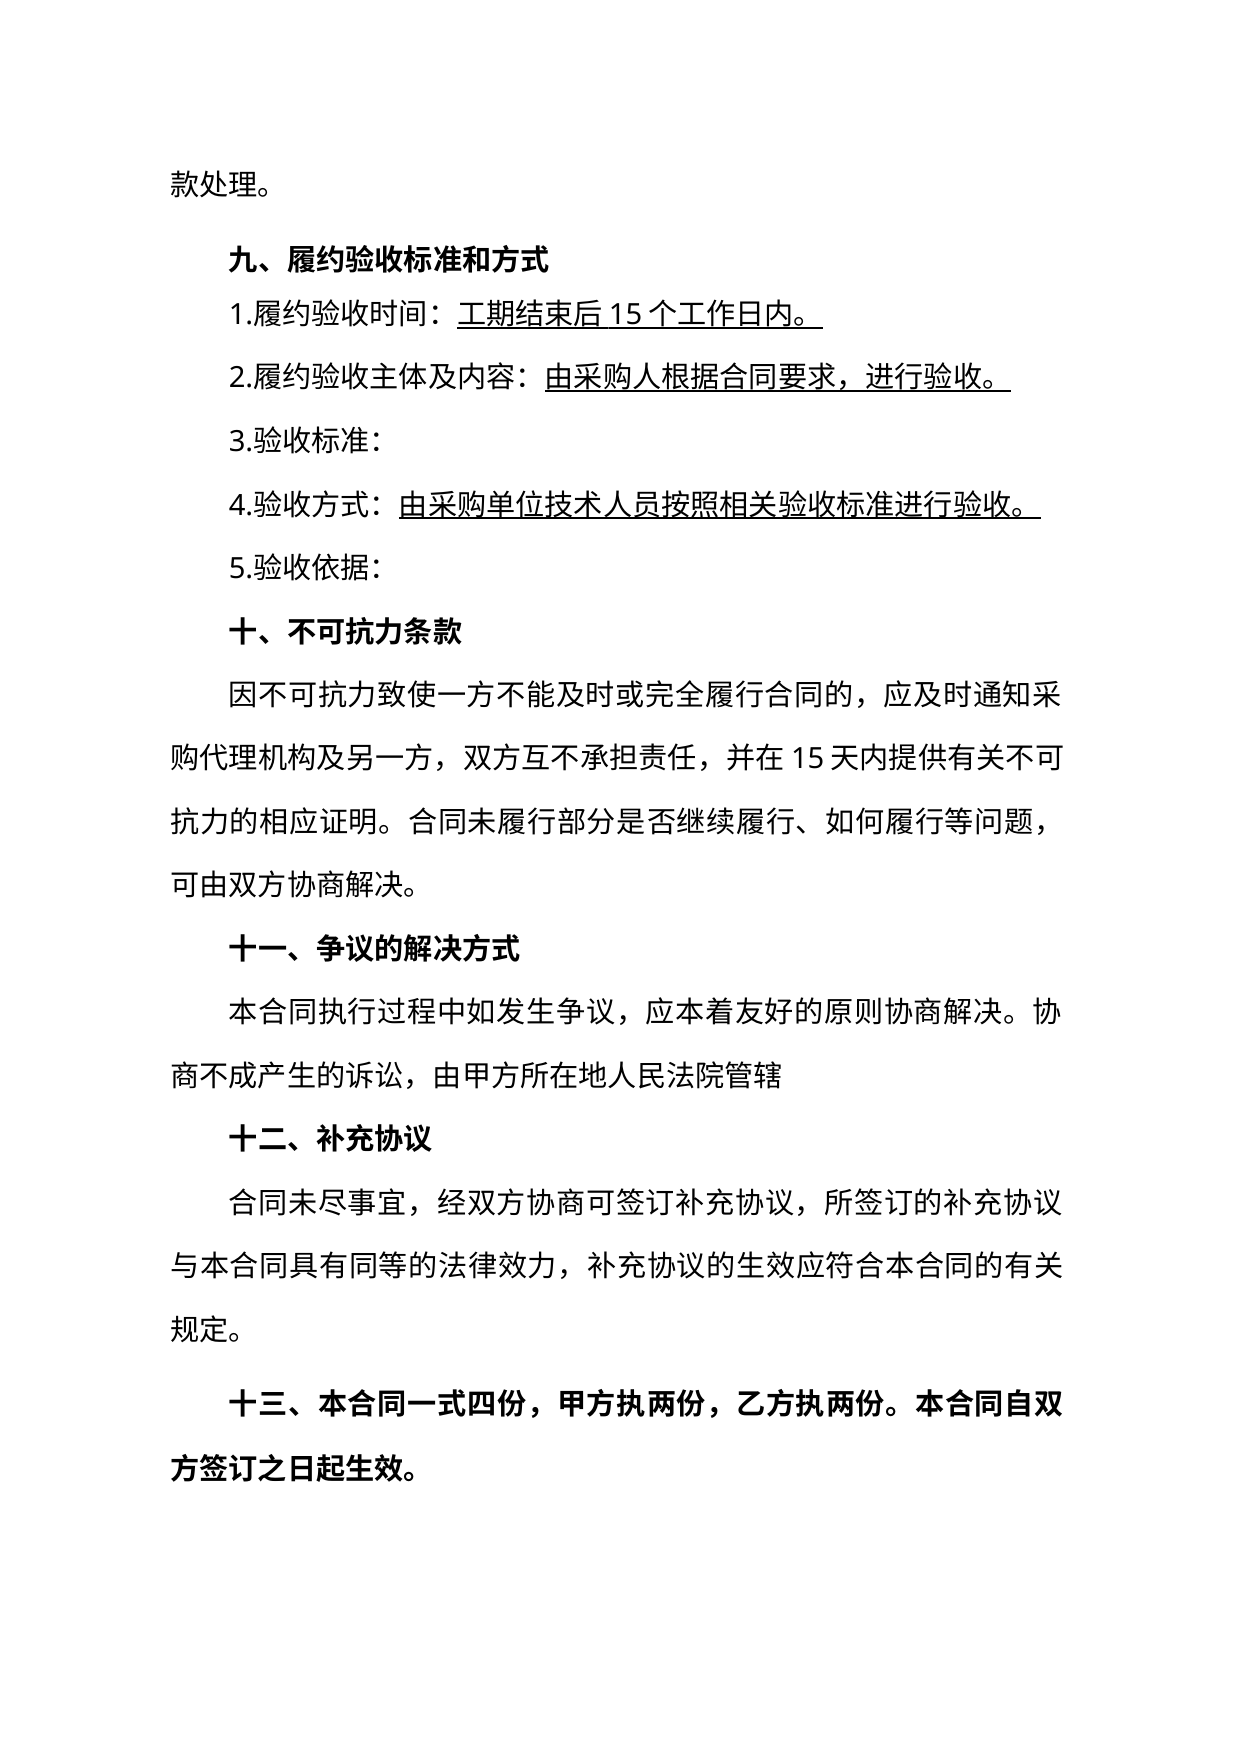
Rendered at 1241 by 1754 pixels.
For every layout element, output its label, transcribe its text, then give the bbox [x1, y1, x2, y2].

text 十二、补充协议 [170, 1116, 1064, 1158]
text 因不可抗力致使一方不能及时或完全履行合同的，应及时通知采购代理机构及另一方，双方互不承担责任，并在15天内提供有关不可抗力的相应证明。合同未履行部分是否继续履行、如何履行等问题，可由双方协商解决。 [170, 672, 1064, 904]
text 1.履约验收时间：工期结束后15个工作日内。 [170, 290, 1064, 333]
text 合同未尽事宜，经双方协商可签订补充协议，所签订的补充协议与本合同具有同等的法律效力，补充协议的生效应符合本合同的有关规定。 [170, 1179, 1064, 1348]
text 本合同执行过程中如发生争议，应本着友好的原则协商解决。协商不成产生的诉讼，由甲方所在地人民法院管辖 [170, 989, 1064, 1094]
subtitle 九、履约验收标准和方式 [170, 225, 1064, 290]
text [170, 162, 1064, 204]
text 十三、本合同一式四份，甲方执两份，乙方执两份。本合同自双方签订之日起生效。 [170, 1369, 1064, 1499]
text 4.验收方式：由采购单位技术人员按照相关验收标准进行验收。 [170, 481, 1064, 523]
text 3.验收标准： [170, 417, 1064, 460]
text 5.验收依据： [170, 544, 1064, 587]
text 2.履约验收主体及内容：由采购人根据合同要求，进行验收。 [170, 354, 1064, 396]
text 十一、争议的解决方式 [170, 925, 1064, 968]
text 十、不可抗力条款 [170, 608, 1064, 650]
